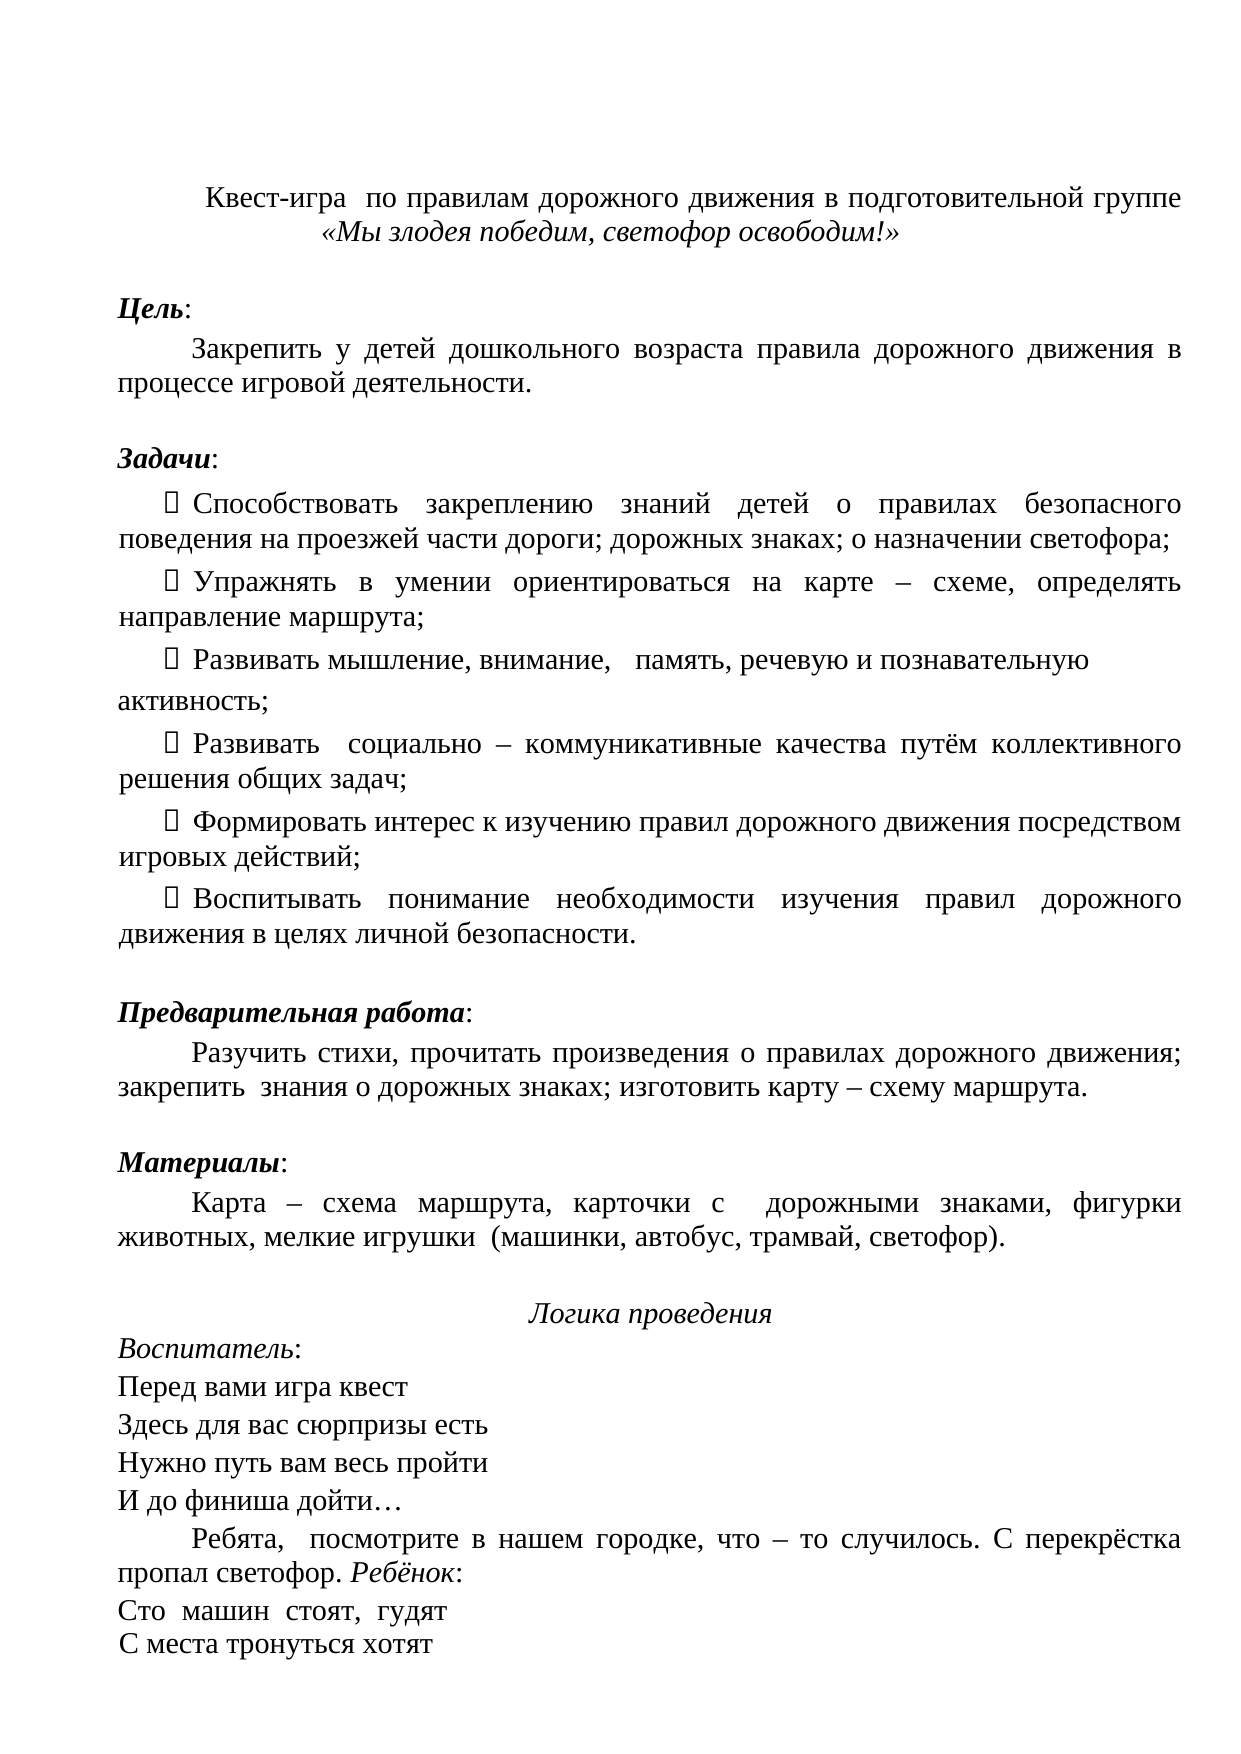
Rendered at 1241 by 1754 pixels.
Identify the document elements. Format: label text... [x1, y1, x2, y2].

text Разучить стихи, прочитать произведения о правилах дорожного движения; закрепить знания о дорожных знаках; изготовить карту – схему маршрута. [117, 1036, 1183, 1102]
text Задачи: [117, 440, 1184, 475]
text Материалы: [117, 1144, 1184, 1179]
list Воспитывать понимание необходимости изучения правил дорожного движения в целях личной безопасности. [118, 877, 1183, 950]
text Предварительная работа: [117, 994, 1184, 1029]
list Развивать социально – коммуникативные качества путём коллективного решения общих задач; [118, 722, 1183, 795]
text Закрепить у детей дошкольного возраста правила дорожного движения в процессе игровой деятельности. [117, 332, 1183, 399]
list Развивать мышление, внимание, память, речевую и познавательную [118, 637, 1183, 678]
text Перед вами игра квест [117, 1370, 1183, 1403]
text Сто машин стоят, гудят С места тронуться хотят [117, 1593, 448, 1660]
text Ребята, посмотрите в нашем городке, что – то случилось. С перекрёстка пропал светофор. Ребёнок: [117, 1522, 1183, 1589]
list Формировать интерес к изучению правил дорожного движения посредством игровых действий; [118, 800, 1183, 873]
list Способствовать закреплению знаний детей о правилах безопасного поведения на проезжей части дороги; дорожных знаках; о назначении светофора; [118, 482, 1183, 555]
text Здесь для вас сюрпризы есть [117, 1408, 1183, 1441]
text И до финиша дойти… [117, 1484, 1183, 1517]
text Квест-игра по правилам дорожного движения в подготовительной группе «Мы злодея победим, светофор освободим!» [205, 181, 1183, 248]
text Цель: [117, 291, 1184, 325]
text Логика проведения Воспитатель: [117, 1296, 962, 1365]
text Нужно путь вам весь пройти [117, 1446, 1183, 1479]
text активность; [117, 684, 1183, 717]
text Карта – схема маршрута, карточки с дорожными знаками, фигурки животных, мелкие игрушки (машинки, автобус, трамвай, светофор). [117, 1186, 1183, 1253]
list Упражнять в умении ориентироваться на карте – схеме, определять направление маршрута; [118, 559, 1183, 632]
